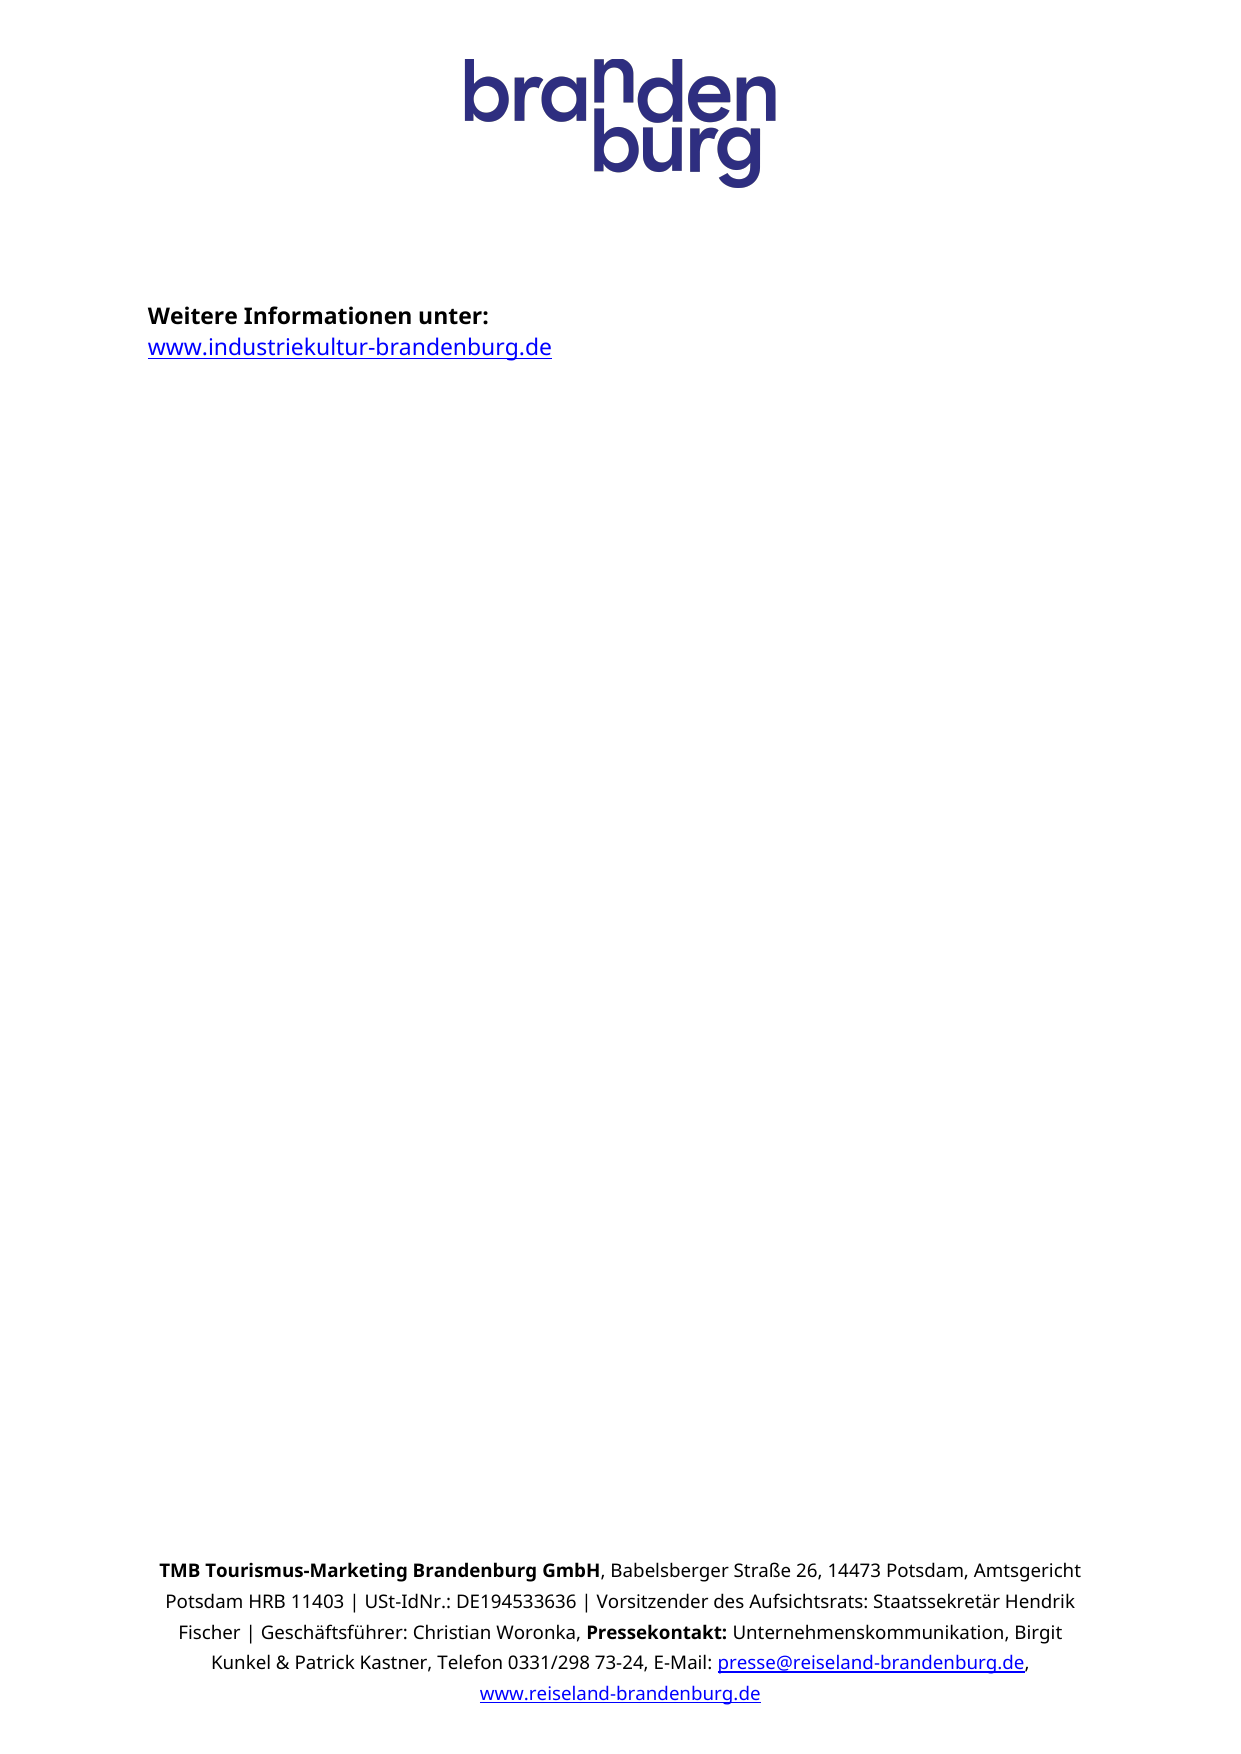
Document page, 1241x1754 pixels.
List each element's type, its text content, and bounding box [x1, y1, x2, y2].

picture [464, 59, 776, 188]
text Weitere Informationen unter: www.industriekultur-brandenburg.de [148, 300, 1093, 362]
